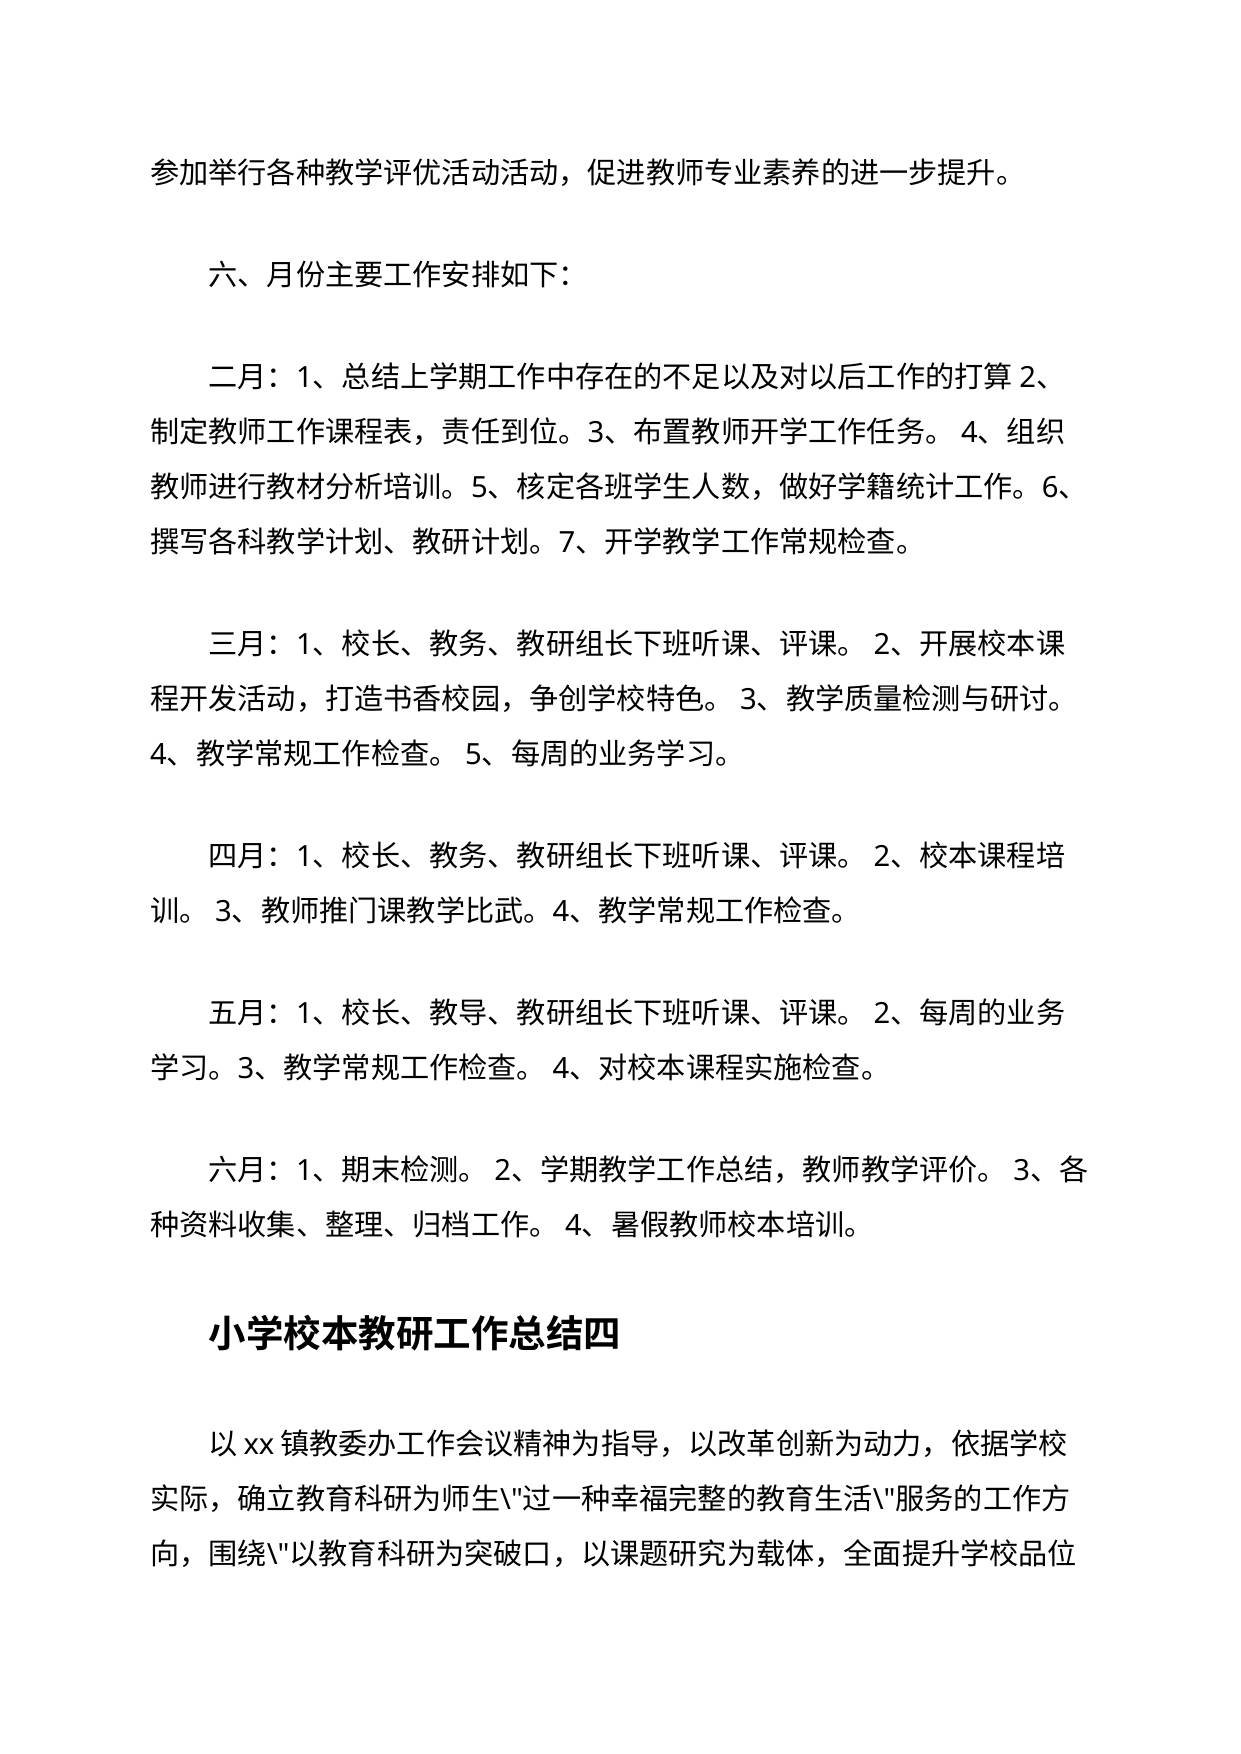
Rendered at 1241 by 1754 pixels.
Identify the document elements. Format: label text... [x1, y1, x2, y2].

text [150, 150, 1090, 192]
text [150, 1421, 1090, 1573]
text 三月：1、校长、教务、教研组长下班听课、评课。 2、开展校本课程开发活动，打造书香校园，争创学校特色。 3、教学质量检测与研讨。4、教学常规工作检查。 5、每周的业务学习。 [150, 621, 1090, 773]
text 小学校本教研工作总结四 [150, 1303, 1090, 1358]
text 六月：1、期末检测。 2、学期教学工作总结，教师教学评价。 3、各种资料收集、整理、归档工作。 4、暑假教师校本培训。 [150, 1146, 1090, 1244]
text 二月：1、总结上学期工作中存在的不足以及对以后工作的打算 2、制定教师工作课程表，责任到位。3、布置教师开学工作任务。 4、组织教师进行教材分析培训。5、核定各班学生人数，做好学籍统计工作。6、撰写各科教学计划、教研计划。7、开学教学工作常规检查。 [150, 353, 1090, 561]
text 五月：1、校长、教导、教研组长下班听课、评课。 2、每周的业务学习。3、教学常规工作检查。 4、对校本课程实施检查。 [150, 989, 1090, 1087]
text 六、月份主要工作安排如下： [150, 252, 1090, 294]
text 四月：1、校长、教务、教研组长下班听课、评课。 2、校本课程培训。 3、教师推门课教学比武。4、教学常规工作检查。 [150, 832, 1090, 930]
